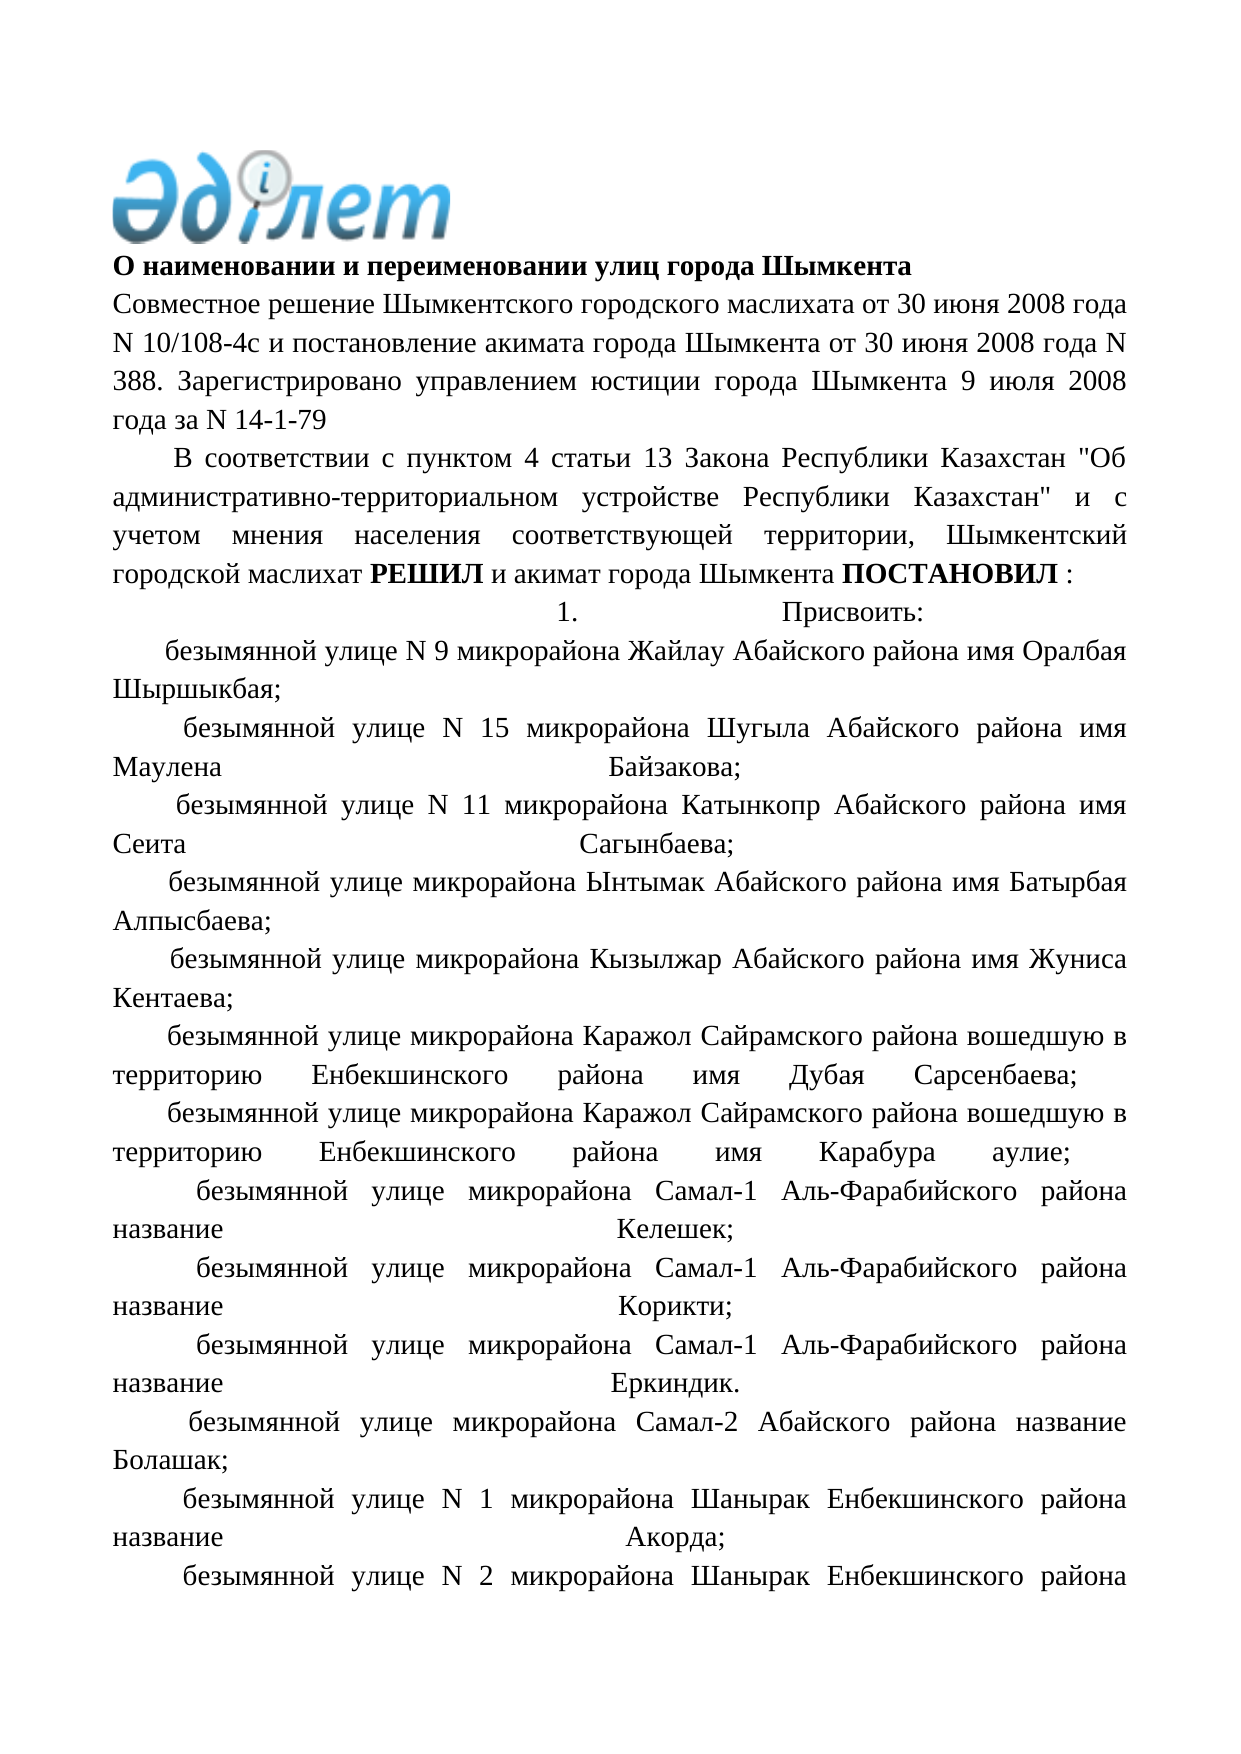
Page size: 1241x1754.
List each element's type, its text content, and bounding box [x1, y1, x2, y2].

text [112, 594, 1128, 1592]
text О наименовании и переименовании улиц города Шымкента [112, 248, 1128, 281]
text В соответствии с пунктом 4 статьи 13 Закона Республики Казахстан "Об административно-территориальном устройстве Республики Казахстан" и с учетом мнения населения соответствующей территории, Шымкентский городской маслихат РЕШИЛ и акимат города Шымкента ПОСТАНОВИЛ : [112, 440, 1128, 589]
picture [112, 150, 451, 244]
text Совместное решение Шымкентского городского маслихата от 30 июня 2008 года N 10/108-4с и постановление акимата города Шымкента от 30 июня 2008 года N 388. Зарегистрировано управлением юстиции города Шымкента 9 июля 2008 года за N 14-1-79 [112, 286, 1128, 435]
